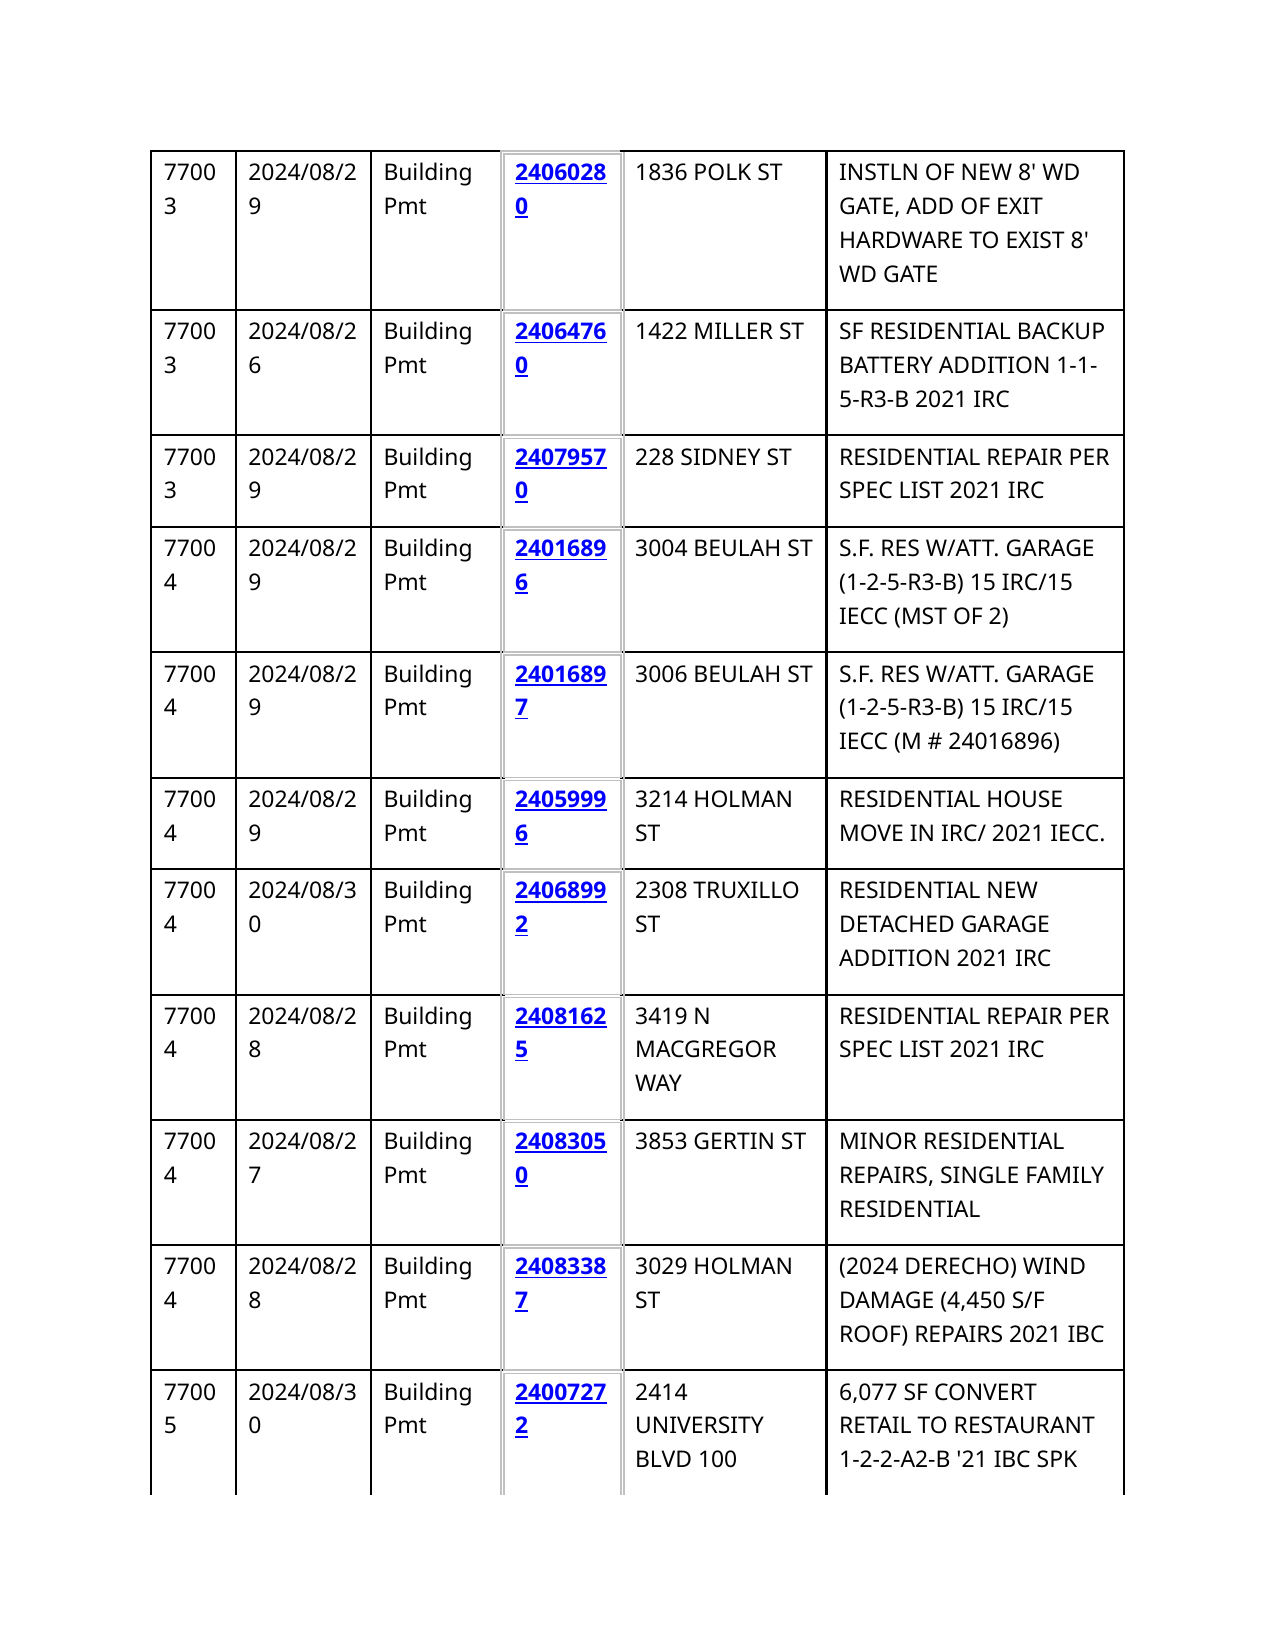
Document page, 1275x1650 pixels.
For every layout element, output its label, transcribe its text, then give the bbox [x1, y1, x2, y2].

table_cell 77004 [152, 1121, 235, 1244]
table_cell Building Pmt [372, 996, 500, 1119]
table_cell Building Pmt [372, 1121, 500, 1244]
table_cell 2024/08/29 [237, 436, 370, 526]
table_cell 77003 [152, 152, 235, 309]
table_cell 2024/08/29 [237, 528, 370, 651]
table_cell 6,077 SF CONVERT RETAIL TO RESTAURANT 1-2-2-A2-B '21 IBC SPK [828, 1371, 1123, 1495]
table_cell 24083387 [505, 1249, 620, 1369]
table_cell 2024/08/26 [237, 311, 370, 434]
table_cell 24079570 [505, 439, 620, 526]
table_cell Building Pmt [372, 1371, 500, 1495]
table_cell 2024/08/28 [237, 996, 370, 1119]
table_cell 24060280 [505, 155, 620, 309]
table_cell 3006 BEULAH ST [625, 653, 825, 777]
table_cell 24083050 [505, 1123, 620, 1244]
table_cell 77004 [152, 779, 235, 868]
table_cell Building Pmt [372, 311, 500, 434]
table_cell 1422 MILLER ST [625, 311, 825, 434]
table_cell Building Pmt [372, 653, 500, 777]
table_cell 2024/08/30 [237, 870, 370, 993]
table_cell 3214 HOLMAN ST [625, 779, 825, 868]
table_cell 24016896 [505, 531, 620, 651]
table_cell SF RESIDENTIAL BACKUP BATTERY ADDITION 1-1-5-R3-B 2021 IRC [828, 311, 1123, 434]
table_cell 1836 POLK ST [625, 152, 825, 309]
table_cell 77004 [152, 653, 235, 777]
table_cell S.F. RES W/ATT. GARAGE (1-2-5-R3-B) 15 IRC/15 IECC (M # 24016896) [828, 653, 1123, 777]
table_cell 77005 [152, 1371, 235, 1495]
table_cell 24081625 [505, 998, 620, 1119]
table_cell 2024/08/28 [237, 1246, 370, 1369]
table_cell Building Pmt [372, 779, 500, 868]
table_cell INSTLN OF NEW 8' WD GATE, ADD OF EXIT HARDWARE TO EXIST 8' WD GATE [828, 152, 1123, 309]
table_cell 77004 [152, 1246, 235, 1369]
table_cell Building Pmt [372, 870, 500, 993]
table_cell 228 SIDNEY ST [625, 436, 825, 526]
table_cell 2024/08/29 [237, 653, 370, 777]
table_cell 24007272 [505, 1374, 620, 1495]
table_cell 2308 TRUXILLO ST [625, 870, 825, 993]
table_cell 77004 [152, 996, 235, 1119]
table_cell 3853 GERTIN ST [625, 1121, 825, 1244]
table_cell Building Pmt [372, 152, 500, 309]
table_cell Building Pmt [372, 528, 500, 651]
table_cell 77003 [152, 436, 235, 526]
table_cell 3029 HOLMAN ST [625, 1246, 825, 1369]
table_cell (2024 DERECHO) WIND DAMAGE (4,450 S/F ROOF) REPAIRS 2021 IBC [828, 1246, 1123, 1369]
table_cell 2024/08/30 [237, 1371, 370, 1495]
table_cell 2024/08/29 [237, 152, 370, 309]
table_cell 24016897 [505, 656, 620, 777]
table_cell 77003 [152, 311, 235, 434]
table_cell 2414 UNIVERSITY BLVD 100 [625, 1371, 825, 1495]
table_cell S.F. RES W/ATT. GARAGE (1-2-5-R3-B) 15 IRC/15 IECC (MST OF 2) [828, 528, 1123, 651]
table_cell RESIDENTIAL NEW DETACHED GARAGE ADDITION 2021 IRC [828, 870, 1123, 993]
table_cell 2024/08/29 [237, 779, 370, 868]
table_cell Building Pmt [372, 436, 500, 526]
table_cell 77004 [152, 528, 235, 651]
table_cell 24068992 [505, 873, 620, 993]
table_cell RESIDENTIAL REPAIR PER SPEC LIST 2021 IRC [828, 996, 1123, 1119]
table_cell 24064760 [505, 314, 620, 434]
table_cell 3419 N MACGREGOR WAY [625, 996, 825, 1119]
table_cell RESIDENTIAL REPAIR PER SPEC LIST 2021 IRC [828, 436, 1123, 526]
table_cell 3004 BEULAH ST [625, 528, 825, 651]
table_cell Building Pmt [372, 1246, 500, 1369]
table_cell MINOR RESIDENTIAL REPAIRS, SINGLE FAMILY RESIDENTIAL [828, 1121, 1123, 1244]
table_cell 2024/08/27 [237, 1121, 370, 1244]
table_cell 24059996 [505, 781, 620, 868]
table_cell 77004 [152, 870, 235, 993]
table_cell RESIDENTIAL HOUSE MOVE IN IRC/ 2021 IECC. [828, 779, 1123, 868]
